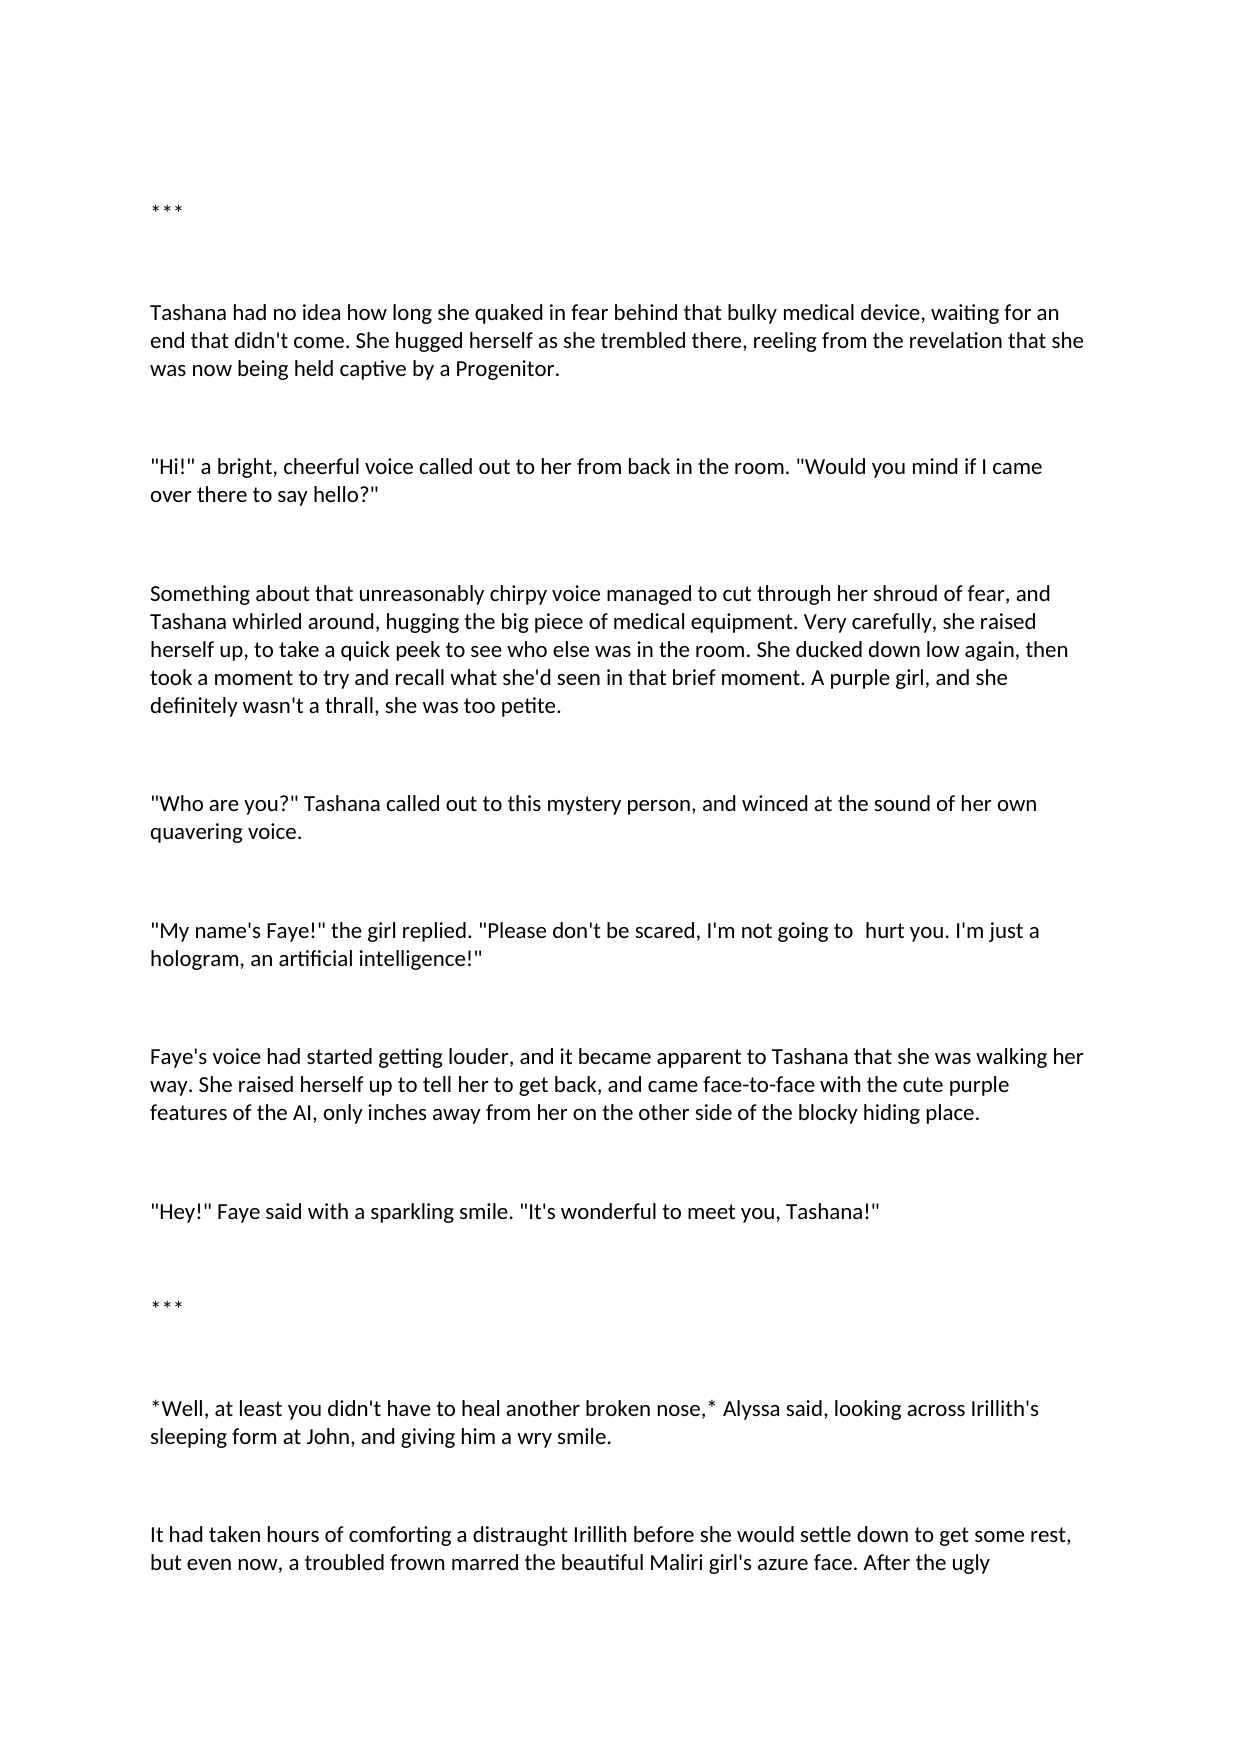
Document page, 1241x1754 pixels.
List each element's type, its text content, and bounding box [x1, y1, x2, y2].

text *** [150, 1295, 1090, 1323]
text "Hi!" a bright, cheerful voice called out to her from back in the room. "Would you mind if I came over there to say hello?" [150, 452, 1090, 508]
text "Who are you?" Tashana called out to this mystery person, and winced at the sound of her own quavering voice. [150, 789, 1090, 846]
text Tashana had no idea how long she quaked in fear behind that bulky medical device, waiting for an end that didn't come. She hugged herself as she trembled there, reeling from the revelation that she was now being held captive by a Progenitor. [150, 298, 1090, 382]
text Something about that unreasonably chirpy voice managed to cut through her shroud of fear, and Tashana whirled around, hugging the big piece of medical equipment. Very carefully, she raised herself up, to take a quick peek to see who else was in the room. She ducked down low again, then took a moment to try and recall what she'd seen in that brief moment. A purple girl, and she definitely wasn't a thrall, she was too petite. [150, 579, 1090, 719]
text *Well, at least you didn't have to heal another broken nose,* Alyssa said, looking across Irillith's sleeping form at John, and giving him a wry smile. [150, 1394, 1090, 1450]
text *** [150, 199, 1090, 228]
text "My name's Faye!" the girl replied. "Please don't be scared, I'm not going to hurt you. I'm just a hologram, an artificial intelligence!" [150, 916, 1090, 972]
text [150, 1520, 1090, 1576]
text "Hey!" Faye said with a sparkling smile. "It's wonderful to meet you, Tashana!" [150, 1197, 1090, 1225]
text Faye's voice had started getting louder, and it became apparent to Tashana that she was walking her way. She raised herself up to tell her to get back, and came face-to-face with the cute purple features of the AI, only inches away from her on the other side of the blocky hiding place. [150, 1042, 1090, 1126]
